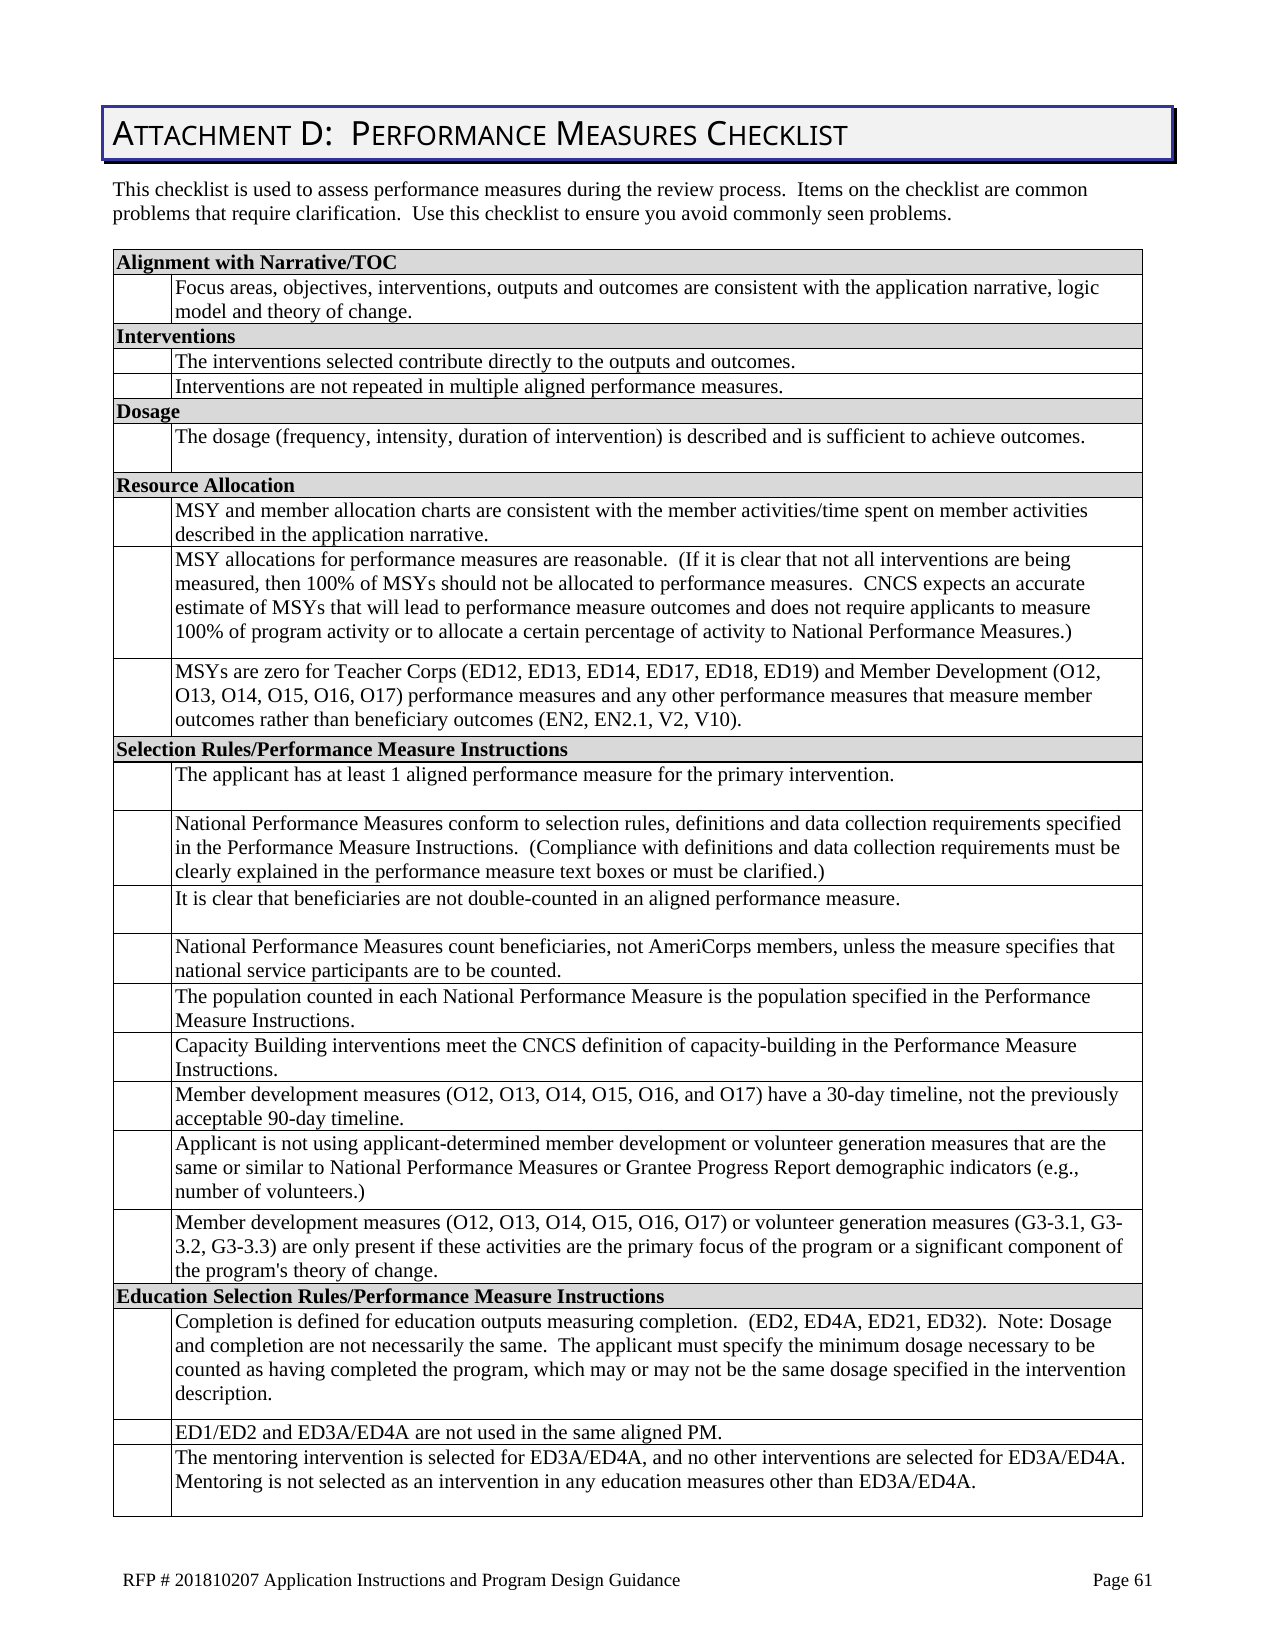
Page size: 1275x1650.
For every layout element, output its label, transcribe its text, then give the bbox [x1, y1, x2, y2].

table_cell The mentoring intervention is selected for ED3A/ED4A, and no other interventions are selected for ED3A/ED4A. Mentoring is not selected as an intervention in any education measures other than ED3A/ED4A. [172, 1445, 1142, 1516]
table_cell [114, 1210, 171, 1283]
table_cell [114, 349, 171, 373]
table_cell [114, 1420, 171, 1444]
table_cell The population counted in each National Performance Measure is the population specified in the Performance Measure Instructions. [172, 984, 1142, 1032]
table_cell [114, 1082, 171, 1130]
table_cell It is clear that beneficiaries are not double-counted in an aligned performance measure. [172, 886, 1142, 933]
subtitle Attachment D: Performance Measures Checklist [104, 108, 1171, 158]
table_cell Member development measures (O12, O13, O14, O15, O16, O17) or volunteer generation measures (G3-3.1, G3-3.2, G3-3.3) are only present if these activities are the primary focus of the program or a significant component of the program's theory of change. [172, 1210, 1142, 1283]
table_cell [114, 1033, 171, 1081]
table_cell [114, 934, 171, 982]
table_cell [114, 886, 171, 933]
table_cell National Performance Measures count beneficiaries, not AmeriCorps members, unless the measure specifies that national service participants are to be counted. [172, 934, 1142, 982]
table_cell Resource Allocation [114, 473, 1142, 497]
table_cell Interventions [114, 324, 1142, 348]
table_cell MSY allocations for performance measures are reasonable. (If it is clear that not all interventions are being measured, then 100% of MSYs should not be allocated to performance measures. CNCS expects an accurate estimate of MSYs that will lead to performance measure outcomes and does not require applicants to measure 100% of program activity or to allocate a certain percentage of activity to National Performance Measures.) [172, 547, 1142, 658]
table_cell The interventions selected contribute directly to the outputs and outcomes. [172, 349, 1142, 373]
table_cell [114, 498, 171, 546]
table_cell National Performance Measures conform to selection rules, definitions and data collection requirements specified in the Performance Measure Instructions. (Compliance with definitions and data collection requirements must be clearly explained in the performance measure text boxes or must be clarified.) [172, 811, 1142, 885]
table_cell Dosage [114, 399, 1142, 423]
table_cell [114, 984, 171, 1032]
table_cell ED1/ED2 and ED3A/ED4A are not used in the same aligned PM. [172, 1420, 1142, 1444]
table_cell [114, 1131, 171, 1209]
table_cell The dosage (frequency, intensity, duration of intervention) is described and is sufficient to achieve outcomes. [172, 424, 1142, 472]
table_cell The applicant has at least 1 aligned performance measure for the primary intervention. [172, 763, 1142, 810]
table_cell [114, 424, 171, 472]
table_header Alignment with Narrative/TOC [114, 250, 1142, 274]
table_cell Member development measures (O12, O13, O14, O15, O16, and O17) have a 30-day timeline, not the previously acceptable 90-day timeline. [172, 1082, 1142, 1130]
table_cell Selection Rules/Performance Measure Instructions [114, 737, 1142, 761]
table_cell [114, 374, 171, 398]
table_cell Interventions are not repeated in multiple aligned performance measures. [172, 374, 1142, 398]
table_cell [114, 275, 171, 323]
table_cell [114, 811, 171, 885]
table_cell Completion is defined for education outputs measuring completion. (ED2, ED4A, ED21, ED32). Note: Dosage and completion are not necessarily the same. The applicant must specify the minimum dosage necessary to be counted as having completed the program, which may or may not be the same dosage specified in the intervention description. [172, 1309, 1142, 1419]
table_cell [114, 1445, 171, 1516]
text This checklist is used to assess performance measures during the review process. Items on the checklist are common problems that require clarification. Use this checklist to ensure you avoid commonly seen problems. [112, 176, 1162, 224]
table_cell [114, 659, 171, 736]
table_cell Focus areas, objectives, interventions, outputs and outcomes are consistent with the application narrative, logic model and theory of change. [172, 275, 1142, 323]
table_cell Applicant is not using applicant-determined member development or volunteer generation measures that are the same or similar to National Performance Measures or Grantee Progress Report demographic indicators (e.g., number of volunteers.) [172, 1131, 1142, 1209]
table_cell [114, 547, 171, 658]
table_cell MSYs are zero for Teacher Corps (ED12, ED13, ED14, ED17, ED18, ED19) and Member Development (O12, O13, O14, O15, O16, O17) performance measures and any other performance measures that measure member outcomes rather than beneficiary outcomes (EN2, EN2.1, V2, V10). [172, 659, 1142, 736]
table_cell [114, 1309, 171, 1419]
table_cell Capacity Building interventions meet the CNCS definition of capacity-building in the Performance Measure Instructions. [172, 1033, 1142, 1081]
table_cell Education Selection Rules/Performance Measure Instructions [114, 1284, 1142, 1308]
table_cell [114, 763, 171, 810]
table_cell MSY and member allocation charts are consistent with the member activities/time spent on member activities described in the application narrative. [172, 498, 1142, 546]
